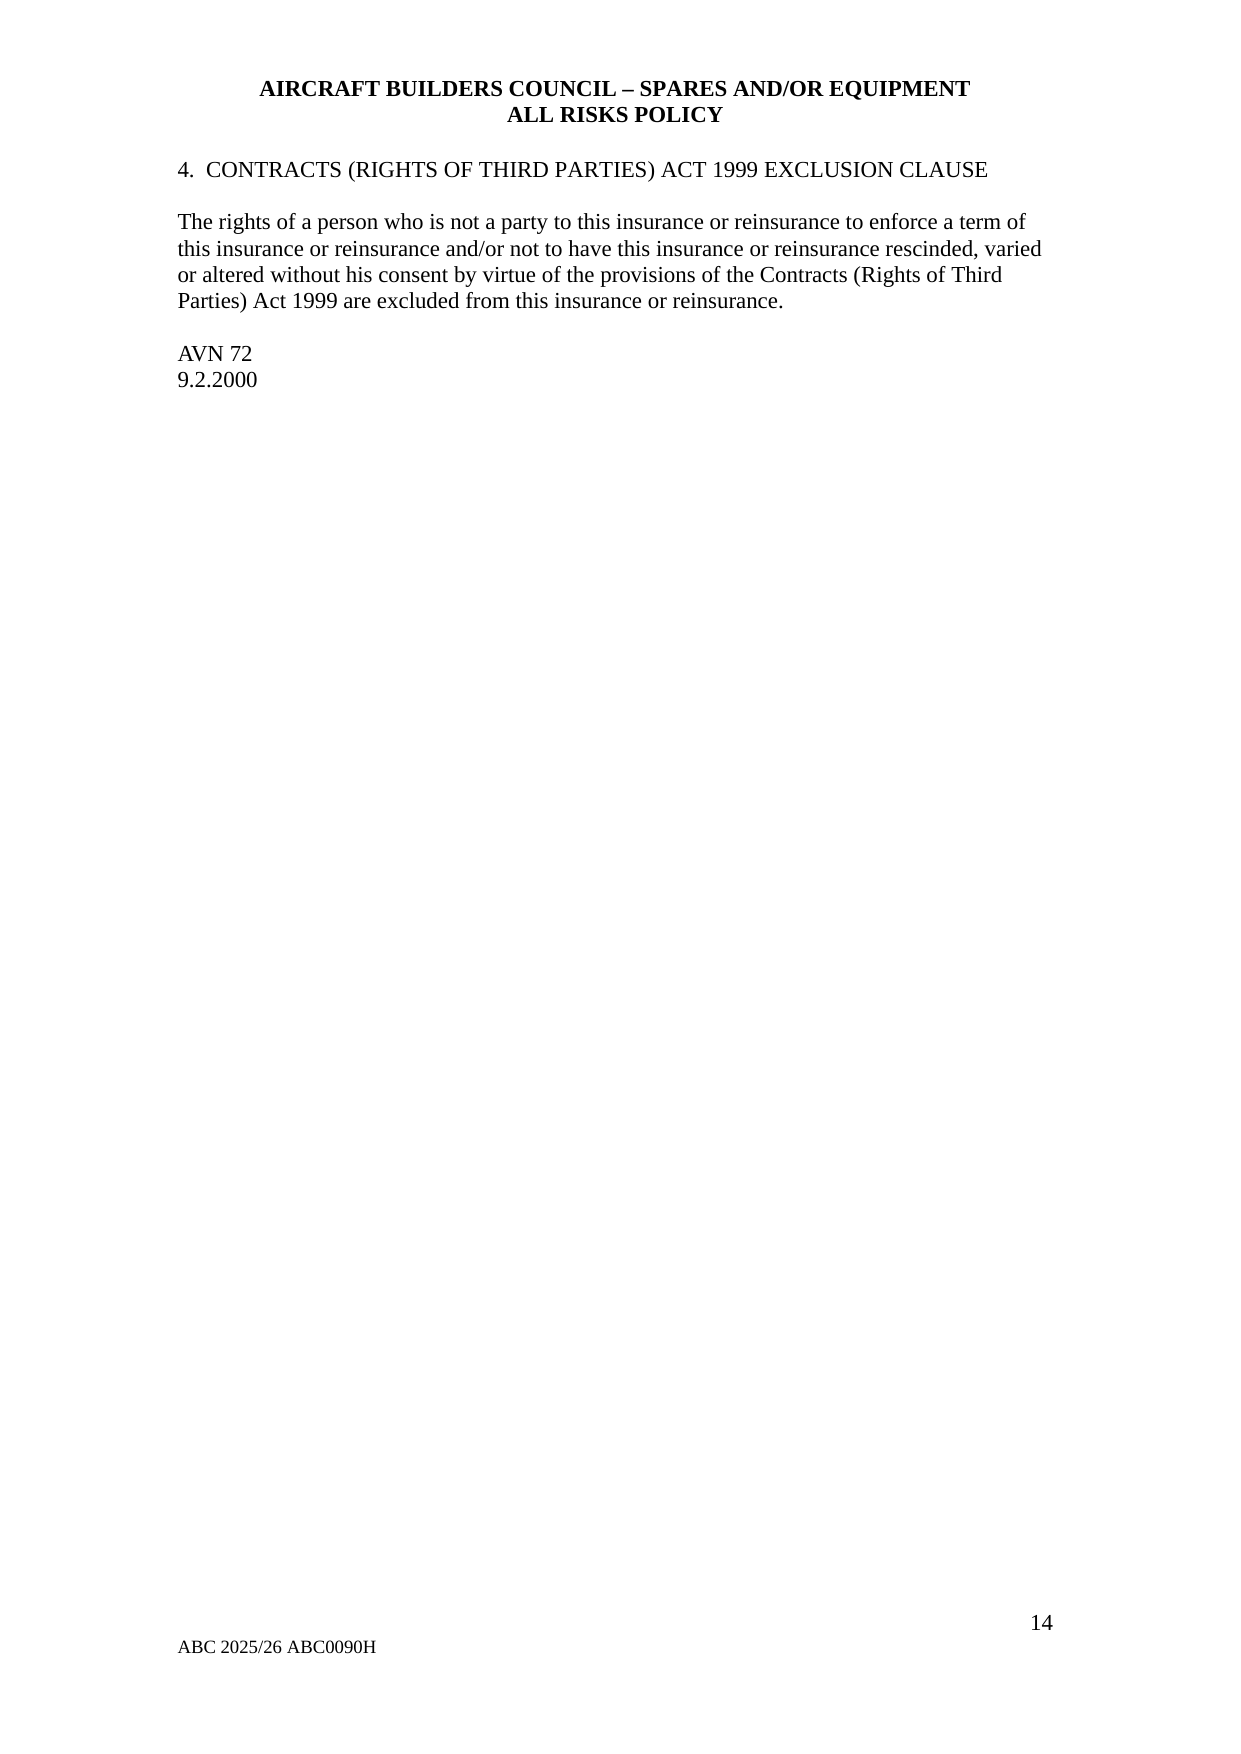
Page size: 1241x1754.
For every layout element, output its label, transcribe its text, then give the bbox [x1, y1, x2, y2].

text AVN 72 [177, 340, 1053, 367]
text 4. CONTRACTS (RIGHTS OF THIRD PARTIES) ACT 1999 EXCLUSION CLAUSE [177, 156, 1053, 182]
text 9.2.2000 [177, 367, 1053, 393]
text The rights of a person who is not a party to this insurance or reinsurance to enforce a term of this insurance or reinsurance and/or not to have this insurance or reinsurance rescinded, varied or altered without his consent by virtue of the provisions of the Contracts (Rights of Third Parties) Act 1999 are excluded from this insurance or reinsurance. [177, 208, 1053, 314]
